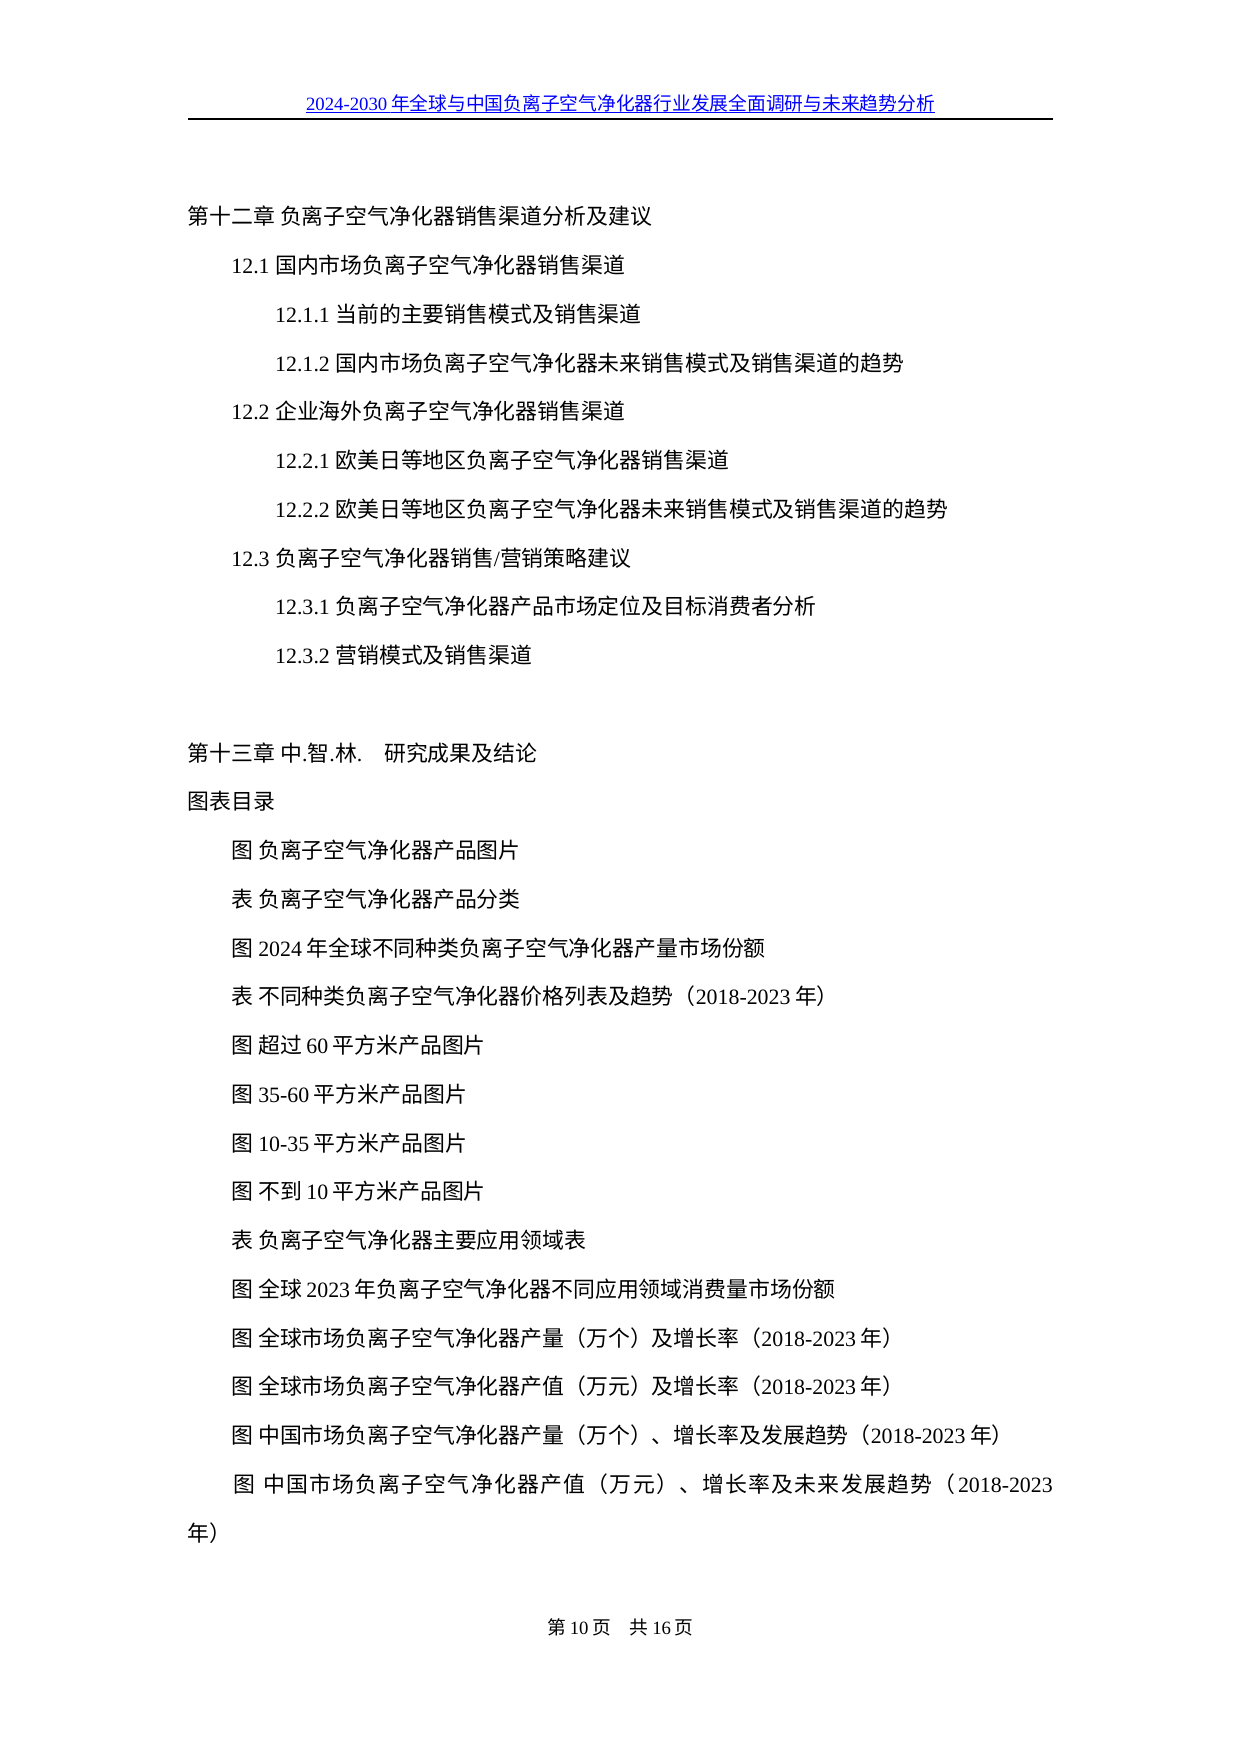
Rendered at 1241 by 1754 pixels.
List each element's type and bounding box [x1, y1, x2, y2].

text [187, 150, 1053, 1548]
